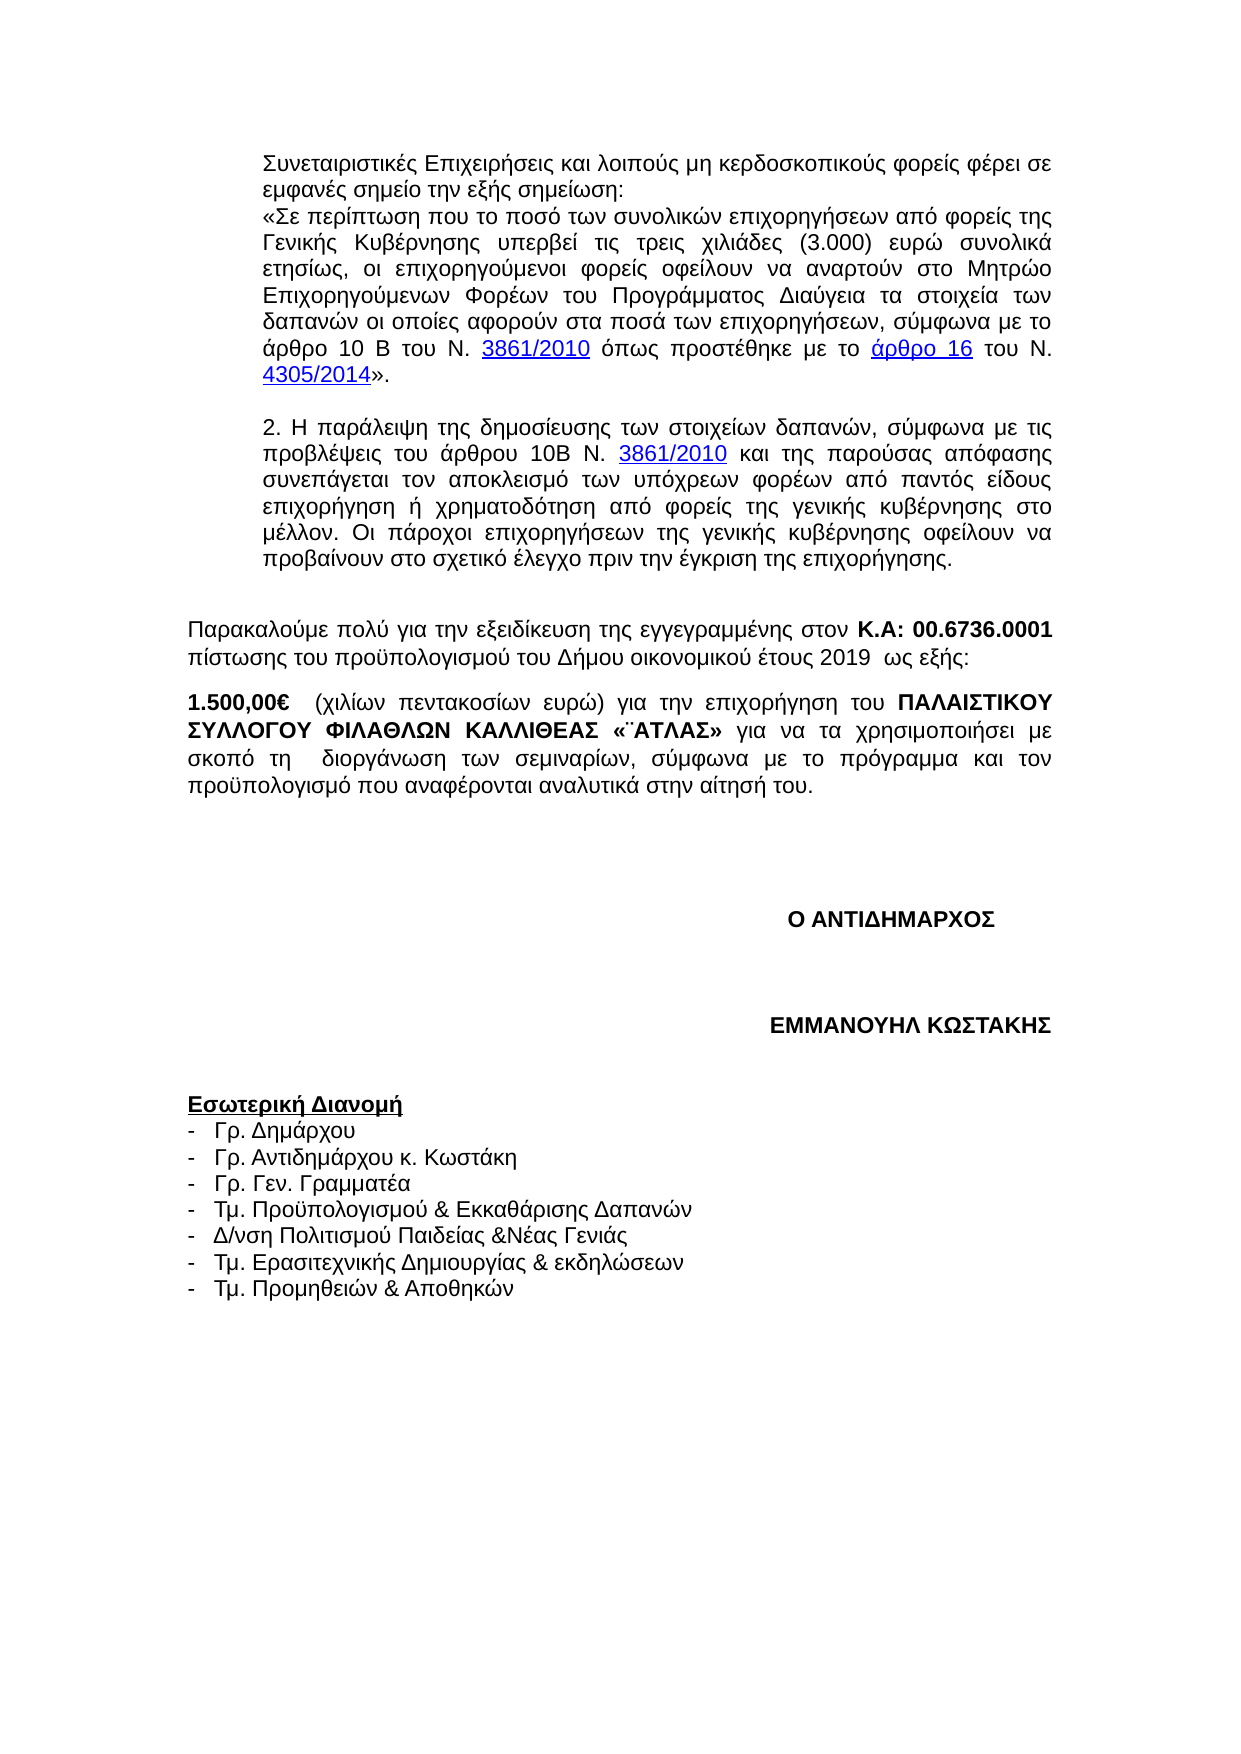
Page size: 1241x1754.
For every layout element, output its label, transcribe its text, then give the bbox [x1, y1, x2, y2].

text - Τμ. Προμηθειών & Αποθηκών [187, 1275, 1128, 1302]
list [225, 150, 1053, 572]
text - Γρ. Δημάρχου [187, 1117, 1053, 1143]
text ΕΜΜΑΝΟΥΗΛ ΚΩΣΤΑΚΗΣ [712, 1012, 1053, 1038]
text Ο ΑΝΤΙΔΗΜΑΡΧΟΣ [187, 906, 1053, 933]
text Εσωτερική Διανομή [187, 1091, 1053, 1117]
text 1.500,00€ (χιλίων πεντακοσίων ευρώ) για την επιχορήγηση του ΠΑΛΑΙΣΤΙΚΟΥ ΣΥΛΛΟΓΟΥ ΦΙΛΑΘΛΩΝ ΚΑΛΛΙΘΕΑΣ «¨ΑΤΛΑΣ» για να τα χρησιμοποιήσει με σκοπό τη διοργάνωση των σεμιναρίων, σύμφωνα με το πρόγραμμα και τον προϋπολογισμό που αναφέρονται αναλυτικά στην αίτησή του. [187, 689, 1053, 799]
text - Γρ. Γεν. Γραμματέα [187, 1170, 1128, 1196]
text - Τμ. Ερασιτεχνικής Δημιουργίας & εκδηλώσεων [187, 1249, 1128, 1275]
text - Δ/νση Πολιτισμού Παιδείας &Νέας Γενιάς [187, 1222, 1128, 1249]
text - Τμ. Προϋπολογισμού & Εκκαθάρισης Δαπανών [187, 1196, 1128, 1222]
text - Γρ. Αντιδημάρχου κ. Κωστάκη [187, 1143, 1128, 1170]
text Παρακαλούμε πολύ για την εξειδίκευση της εγγεγραμμένης στον Κ.Α: 00.6736.0001 πίστωσης του προϋπολογισμού του Δήμου οικονομικού έτους 2019 ως εξής: [187, 616, 1053, 671]
